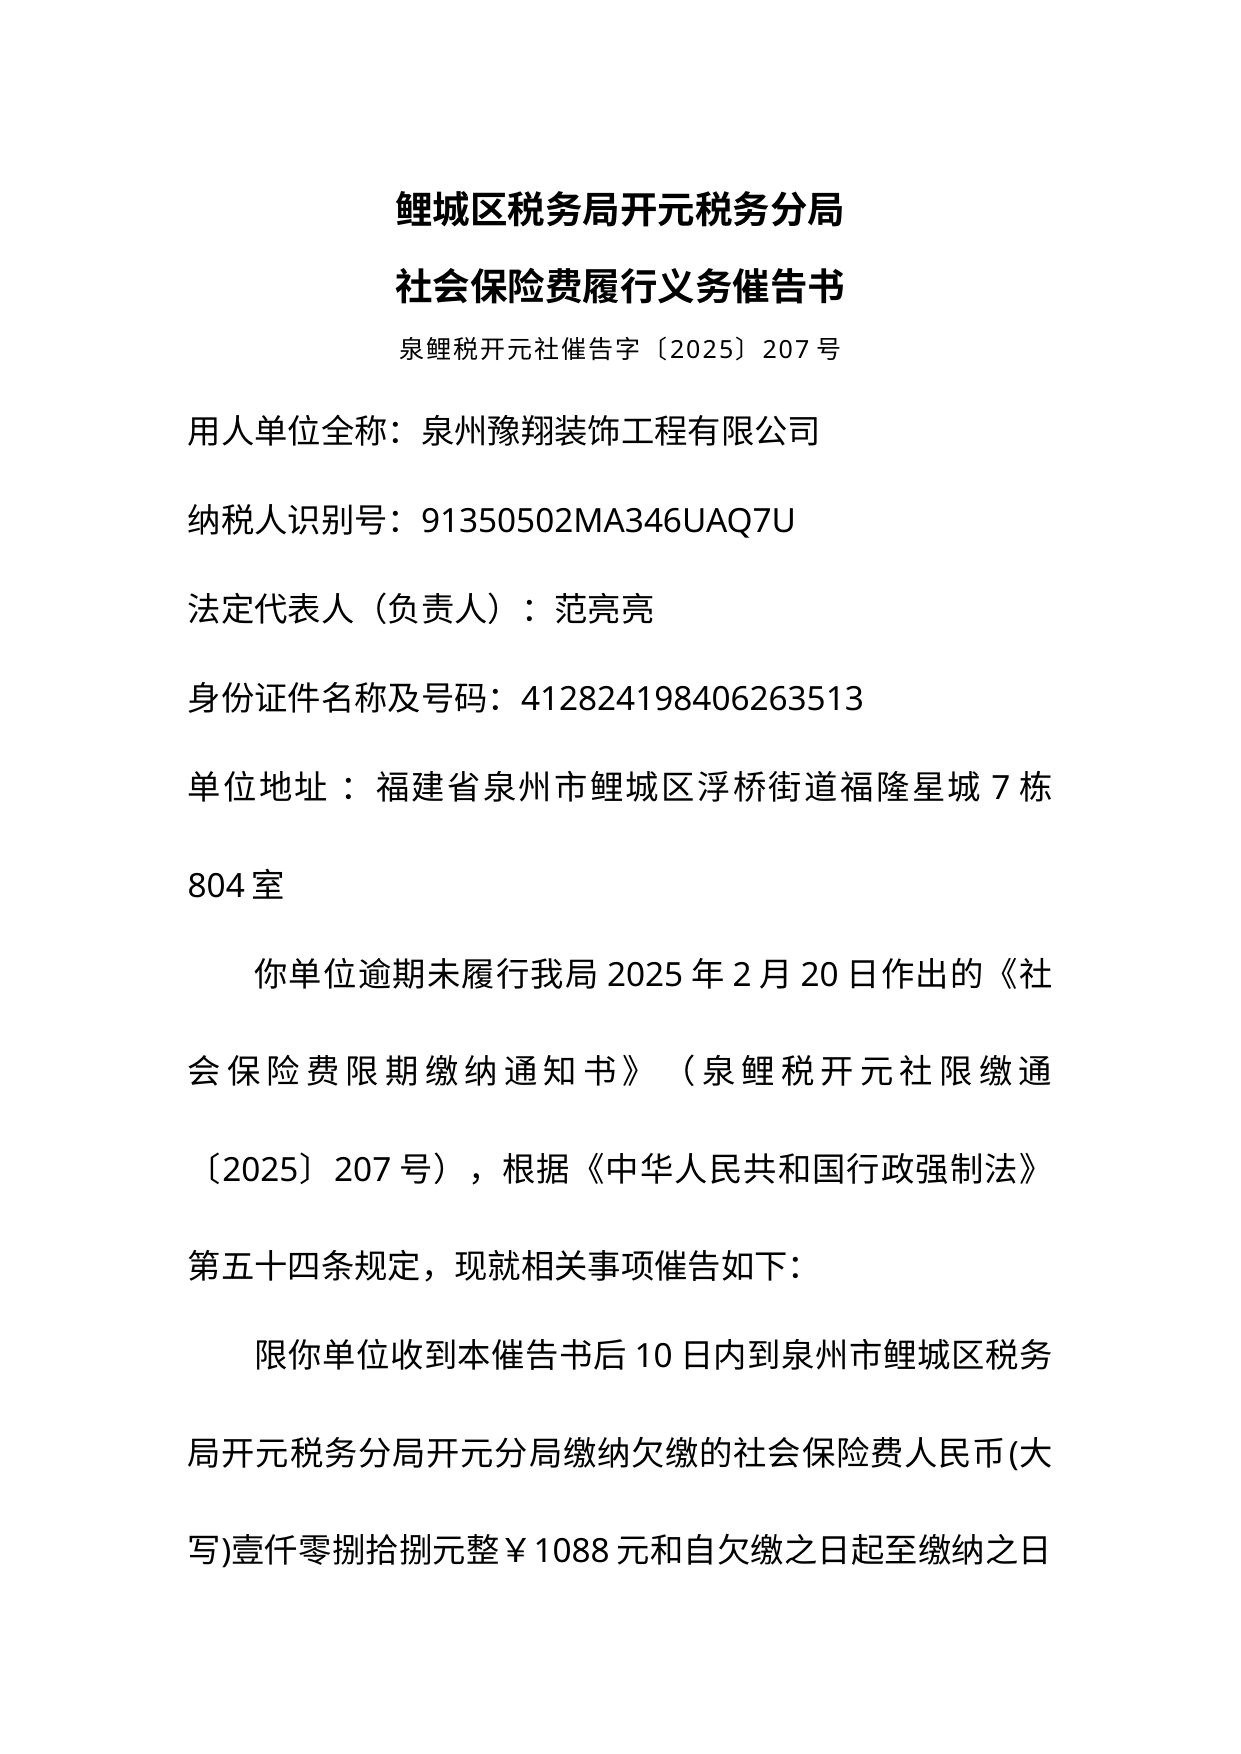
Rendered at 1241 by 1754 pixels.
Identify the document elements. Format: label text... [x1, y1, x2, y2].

text 用人单位全称：泉州豫翔装饰工程有限公司 [187, 396, 1053, 461]
text 身份证件名称及号码：412824198406263513 [187, 664, 1053, 729]
text 你单位逾期未履行我局2025年2月20日作出的《社会保险费限期缴纳通知书》（泉鲤税开元社限缴通〔2025〕207号），根据《中华人民共和国行政强制法》第五十四条规定，现就相关事项催告如下： [187, 939, 1053, 1297]
text 单位地址 ：福建省泉州市鲤城区浮桥街道福隆星城7栋804室 [187, 753, 1053, 915]
text 纳税人识别号：91350502MA346UAQ7U [187, 485, 1053, 550]
text 泉鲤税开元社催告字〔2025〕207号 [187, 329, 1053, 366]
text 法定代表人（负责人）：范亮亮 [187, 574, 1053, 639]
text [187, 1321, 1053, 1581]
text 社会保险费履行义务催告书 [187, 252, 1053, 317]
text 鲤城区税务局开元税务分局 [187, 174, 1053, 239]
